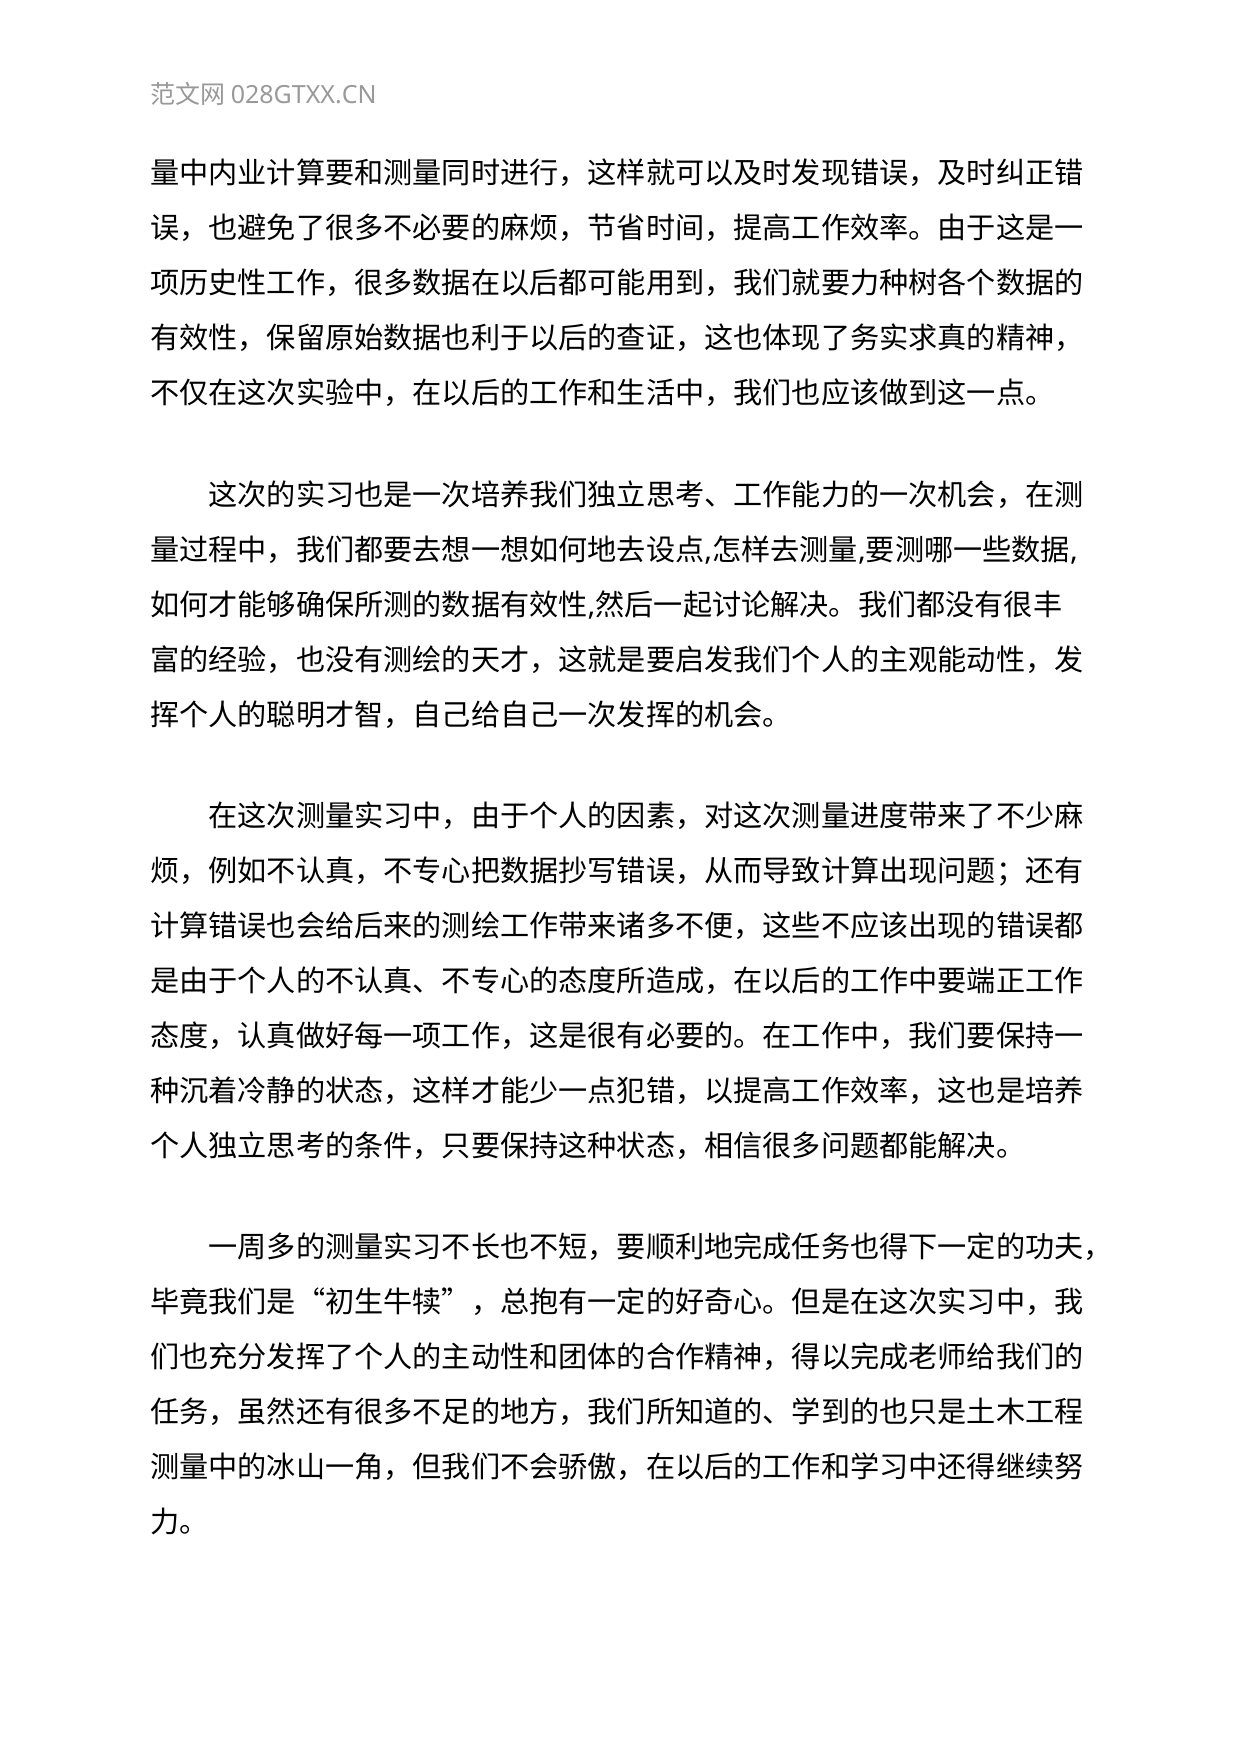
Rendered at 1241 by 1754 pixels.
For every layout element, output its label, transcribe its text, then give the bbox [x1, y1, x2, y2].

text 这次的实习也是一次培养我们独立思考、工作能力的一次机会，在测量过程中，我们都要去想一想如何地去设点,怎样去测量,要测哪一些数据,如何才能够确保所测的数据有效性,然后一起讨论解决。我们都没有很丰富的经验，也没有测绘的天才，这就是要启发我们个人的主观能动性，发挥个人的聪明才智，自己给自己一次发挥的机会。 [150, 471, 1090, 733]
text 一周多的测量实习不长也不短，要顺利地完成任务也得下一定的功夫，毕竟我们是“初生牛犊”，总抱有一定的好奇心。但是在这次实习中，我们也充分发挥了个人的主动性和团体的合作精神，得以完成老师给我们的任务，虽然还有很多不足的地方，我们所知道的、学到的也只是土木工程测量中的冰山一角，但我们不会骄傲，在以后的工作和学习中还得继续努力。 [150, 1224, 1090, 1541]
text 在这次测量实习中，由于个人的因素，对这次测量进度带来了不少麻烦，例如不认真，不专心把数据抄写错误，从而导致计算出现问题；还有计算错误也会给后来的测绘工作带来诸多不便，这些不应该出现的错误都是由于个人的不认真、不专心的态度所造成，在以后的工作中要端正工作态度，认真做好每一项工作，这是很有必要的。在工作中，我们要保持一种沉着冷静的状态，这样才能少一点犯错，以提高工作效率，这也是培养个人独立思考的条件，只要保持这种状态，相信很多问题都能解决。 [150, 793, 1090, 1164]
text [150, 150, 1090, 412]
